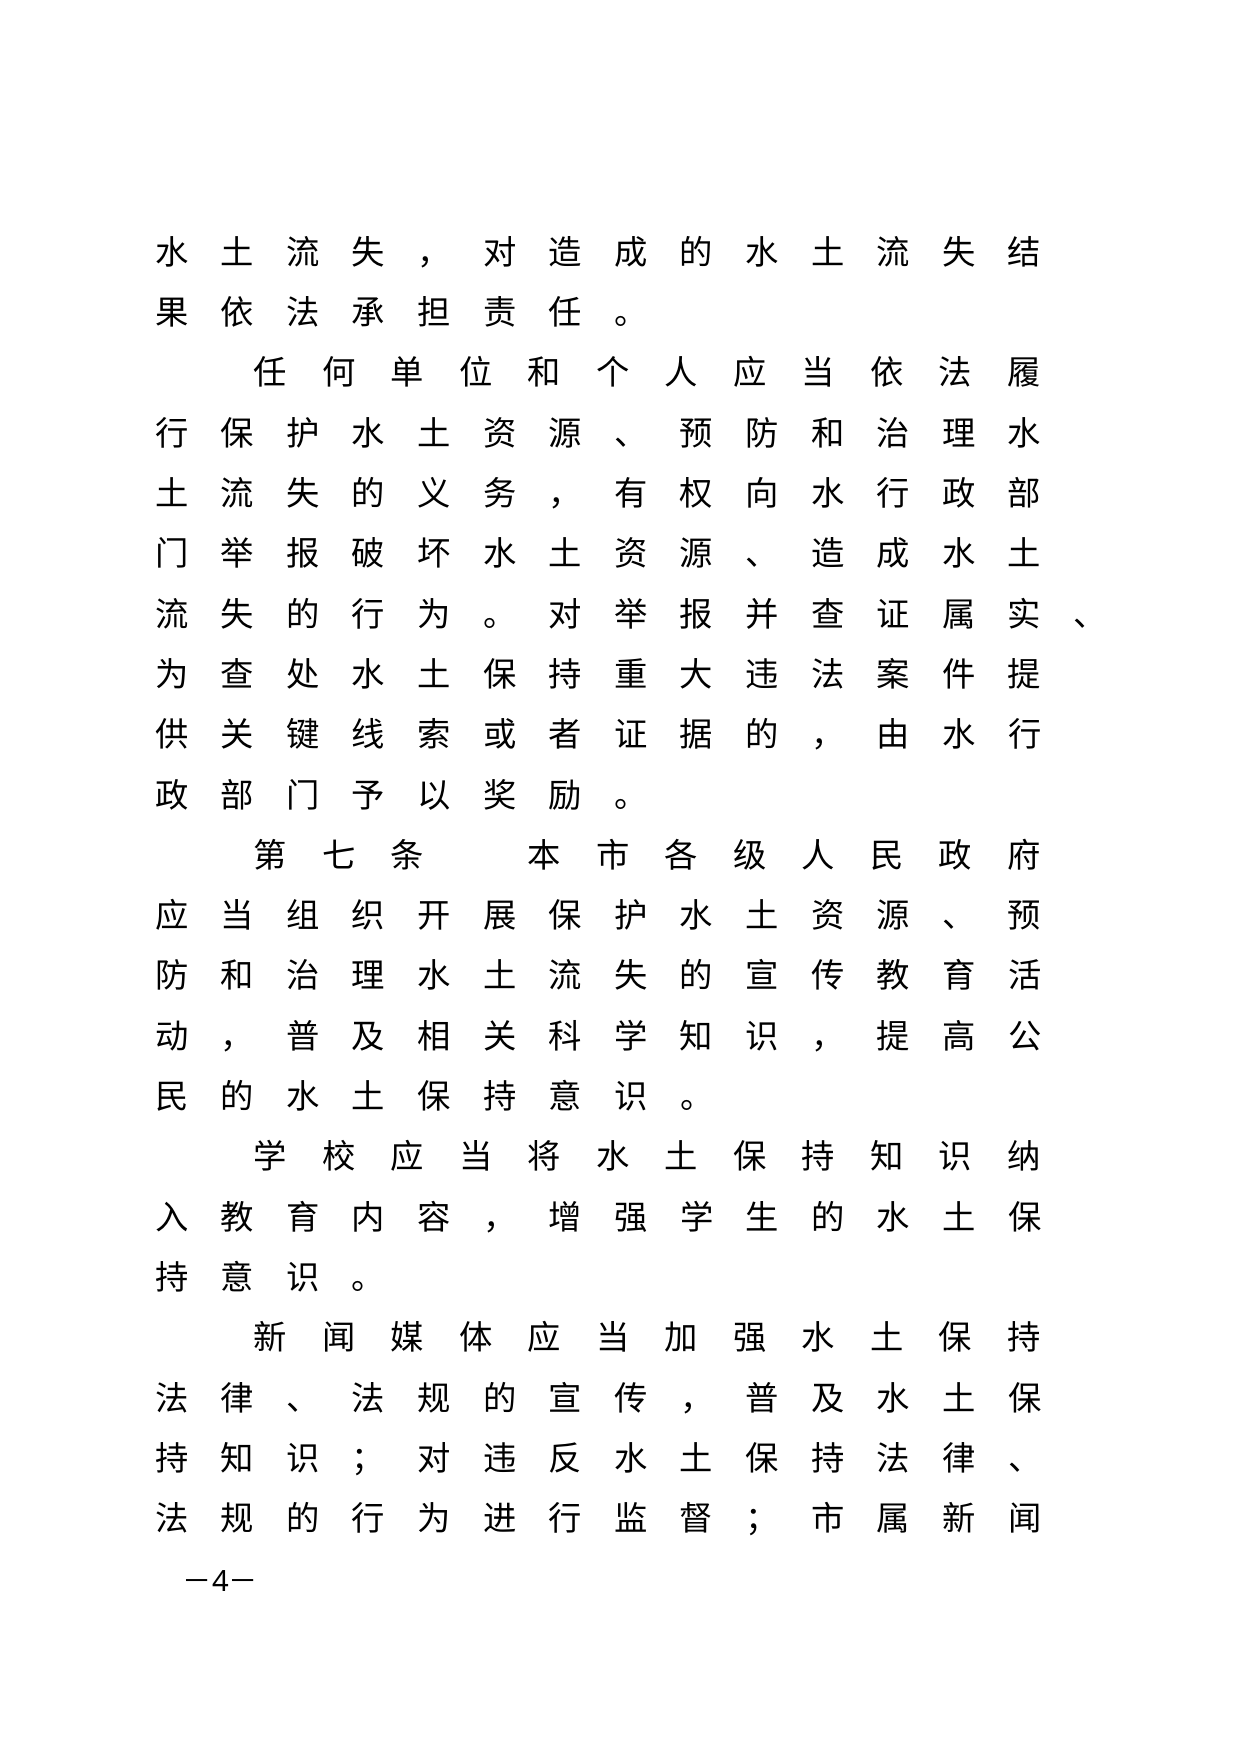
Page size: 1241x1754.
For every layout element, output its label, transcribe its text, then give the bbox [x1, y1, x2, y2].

text 任何单位和个人应当依法履行保护水土资源、预防和治理水土流失的义务，有权向水行政部门举报破坏水土资源、造成水土流失的行为。对举报并查证属实、为查处水土保持重大违法案件提供关键线索或者证据的，由水行政部门予以奖励。 [155, 340, 1073, 823]
text 第七条 本市各级人民政府应当组织开展保护水土资源、预防和治理水土流失的宣传教育活动，普及相关科学知识，提高公民的水土保持意识。 [155, 823, 1073, 1124]
text 学校应当将水土保持知识纳入教育内容，增强学生的水土保持意识。 [155, 1124, 1073, 1305]
text 新闻媒体应当加强水土保持法律、法规的宣传，普及水土保持知识；对违反水土保持法律、法规的行为进行监督；市属新闻媒体应当刊播水土保持公益宣传内容。 [155, 1305, 1073, 1546]
text 第六条 企业、事业单位和其他生产经营者应当防止和减少水土流失，对造成的水土流失结果依法承担责任。 [155, 219, 1073, 340]
